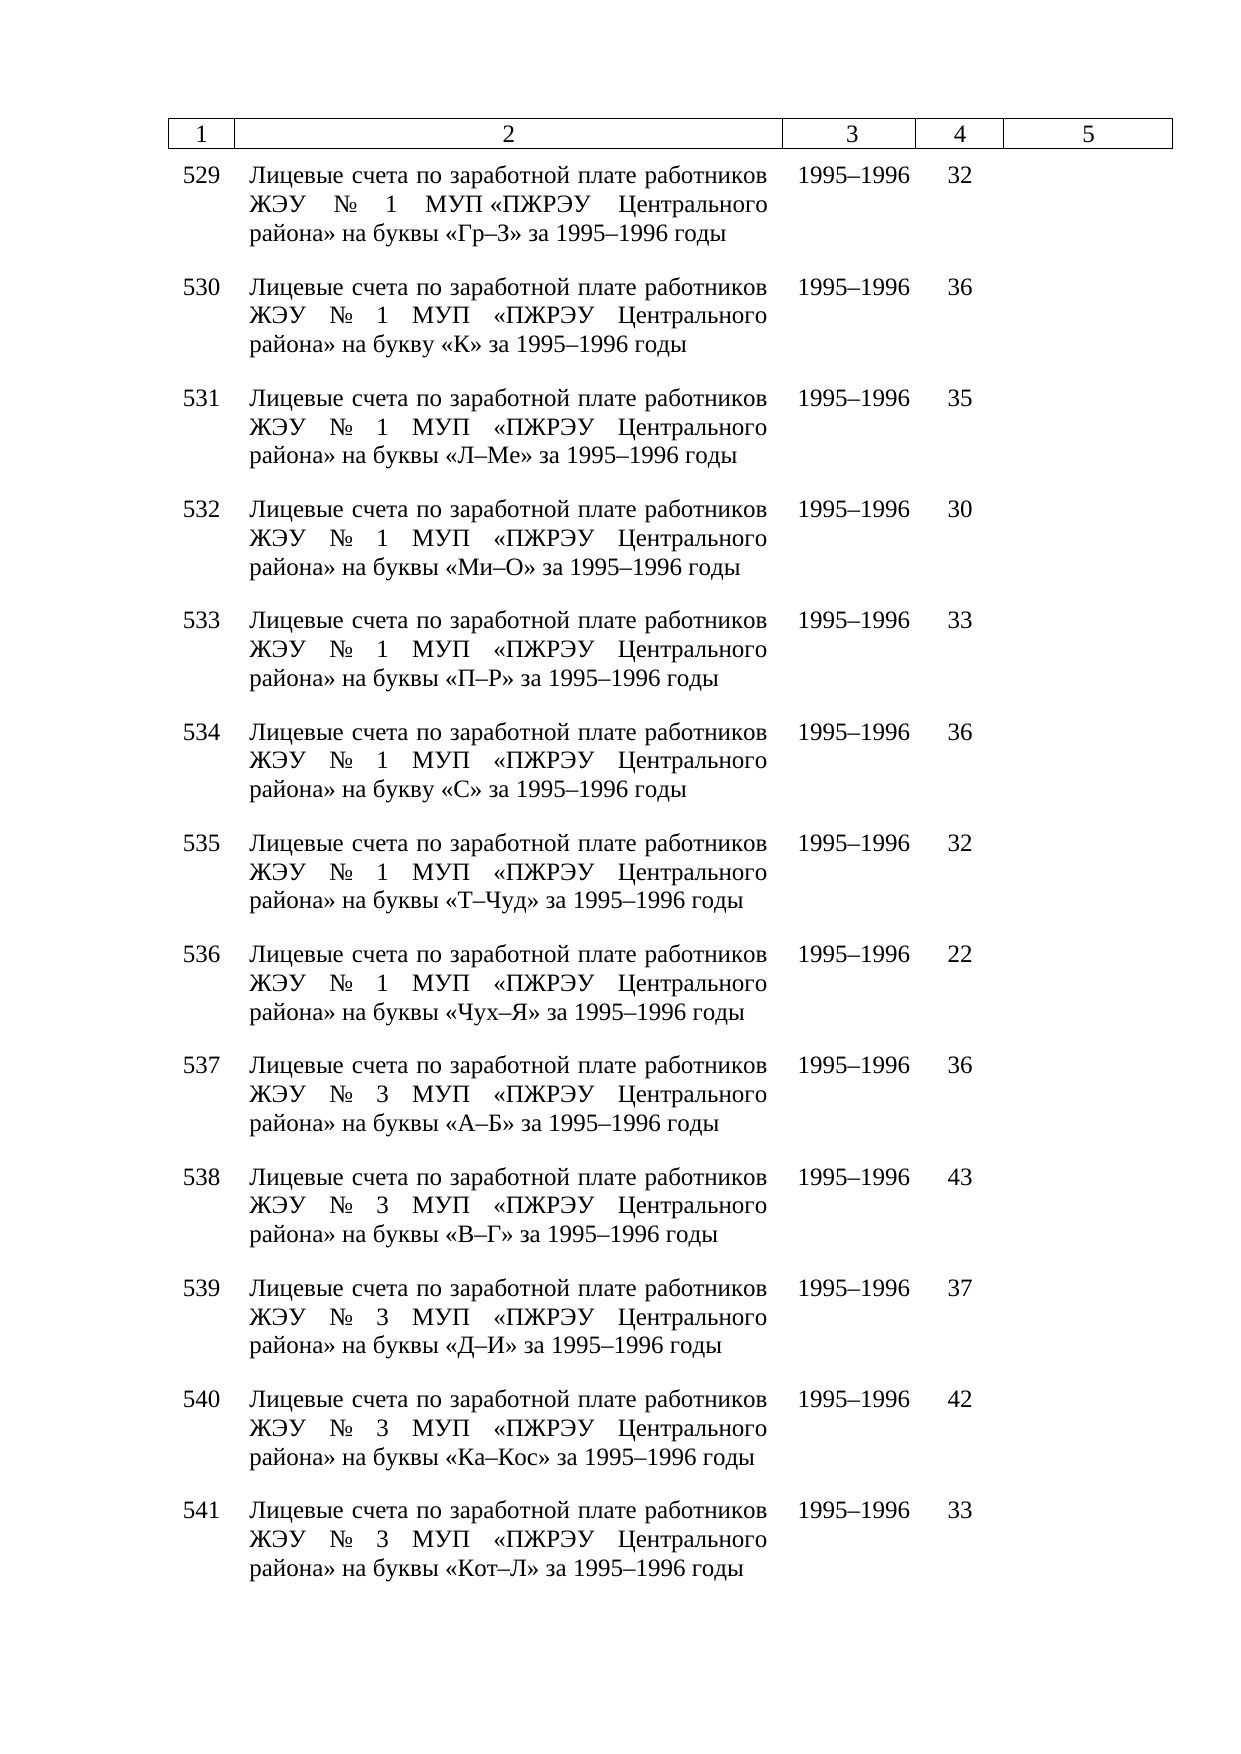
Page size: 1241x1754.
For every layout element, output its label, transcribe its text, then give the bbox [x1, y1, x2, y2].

table_header 2 [235, 119, 782, 148]
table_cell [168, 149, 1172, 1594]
table_header 1 [169, 119, 234, 148]
table_header 3 [783, 119, 915, 148]
table_header 4 [916, 119, 1003, 148]
table_header 5 [1004, 119, 1172, 148]
